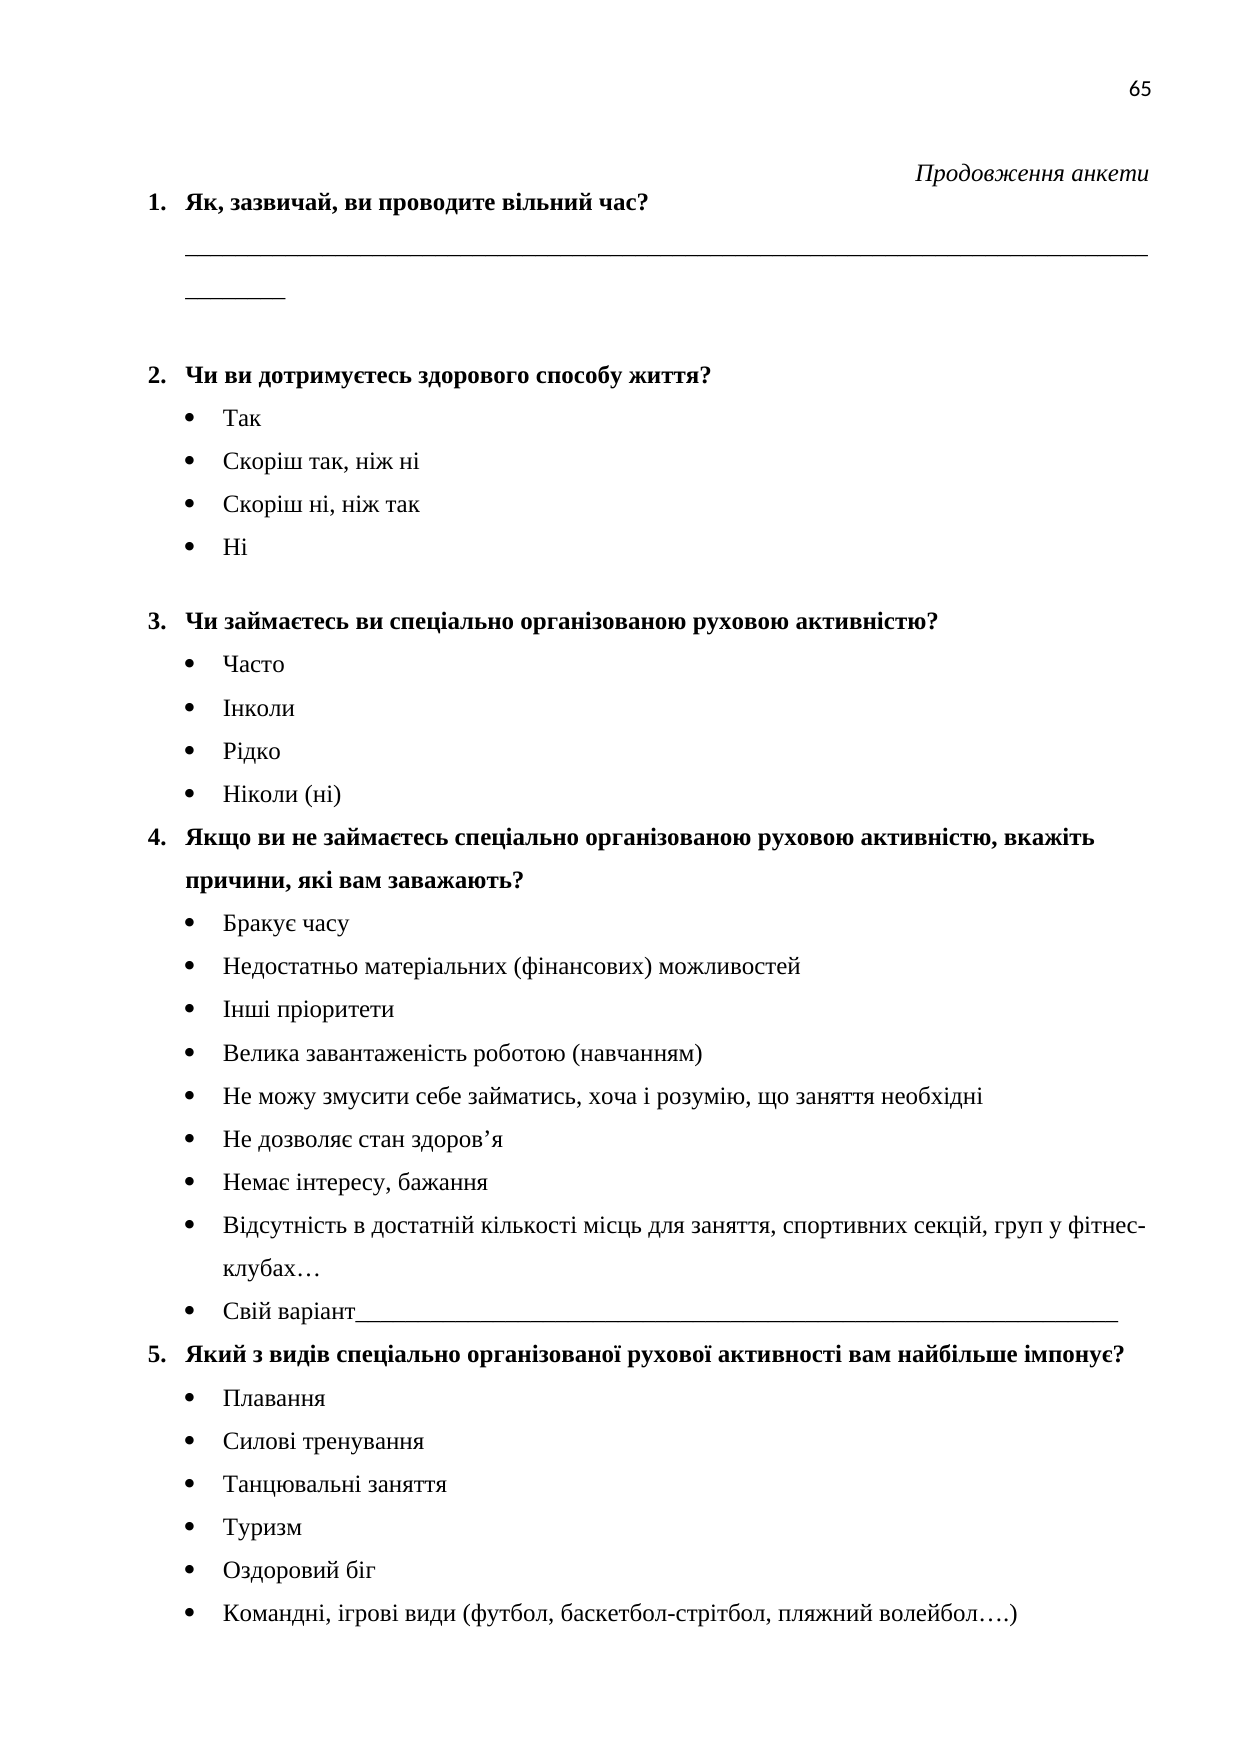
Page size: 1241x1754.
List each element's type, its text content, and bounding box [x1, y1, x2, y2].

list Оздоровий біг [185, 1555, 1152, 1584]
list Бракує часу [185, 908, 1152, 937]
list Який з видів спеціально організованої рухової активності вам найбільше імпонує? [148, 1339, 1152, 1368]
list Якщо ви не займаєтесь спеціально організованою руховою активністю, вкажіть причини, які вам заважають? [148, 822, 1152, 894]
list Часто [185, 649, 1152, 678]
list Скоріш так, ніж ні [185, 446, 1152, 475]
list Свій варіант_____________________________________________________________ [185, 1296, 1152, 1325]
list Інколи [185, 693, 1152, 721]
list Продовження анкети [185, 158, 1152, 187]
list Танцювальні заняття [185, 1469, 1152, 1498]
list Плавання [185, 1383, 1152, 1411]
list Командні, ігрові види (футбол, баскетбол-стрітбол, пляжний волейбол….) [185, 1598, 1152, 1627]
list Не дозволяє стан здоров’я [185, 1124, 1152, 1153]
list Чи займаєтесь ви спеціально організованою руховою активністю? [148, 606, 1152, 635]
list Велика завантаженість роботою (навчанням) [185, 1038, 1152, 1066]
list Скоріш ні, ніж так [185, 489, 1152, 518]
list Інші пріоритети [185, 994, 1152, 1023]
list Ніколи (ні) [185, 779, 1152, 808]
list Рідко [185, 736, 1152, 764]
list Так [185, 403, 1152, 432]
list Недостатньо матеріальних (фінансових) можливостей [185, 951, 1152, 980]
list Ні [185, 532, 1152, 561]
list Не можу змусити себе займатись, хоча і розумію, що заняття необхідні [185, 1081, 1152, 1109]
list Як, зазвичай, ви проводите вільний час? _____________________________________________________________________________________ [148, 187, 1152, 302]
list Силові тренування [185, 1426, 1152, 1454]
list Немає інтересу, бажання [185, 1167, 1152, 1196]
list Відсутність в достатній кількості місць для заняття, спортивних секцій, груп у фітнес-клубах… [185, 1210, 1152, 1282]
list Чи ви дотримуєтесь здорового способу життя? [148, 360, 1152, 388]
list Туризм [185, 1512, 1152, 1541]
